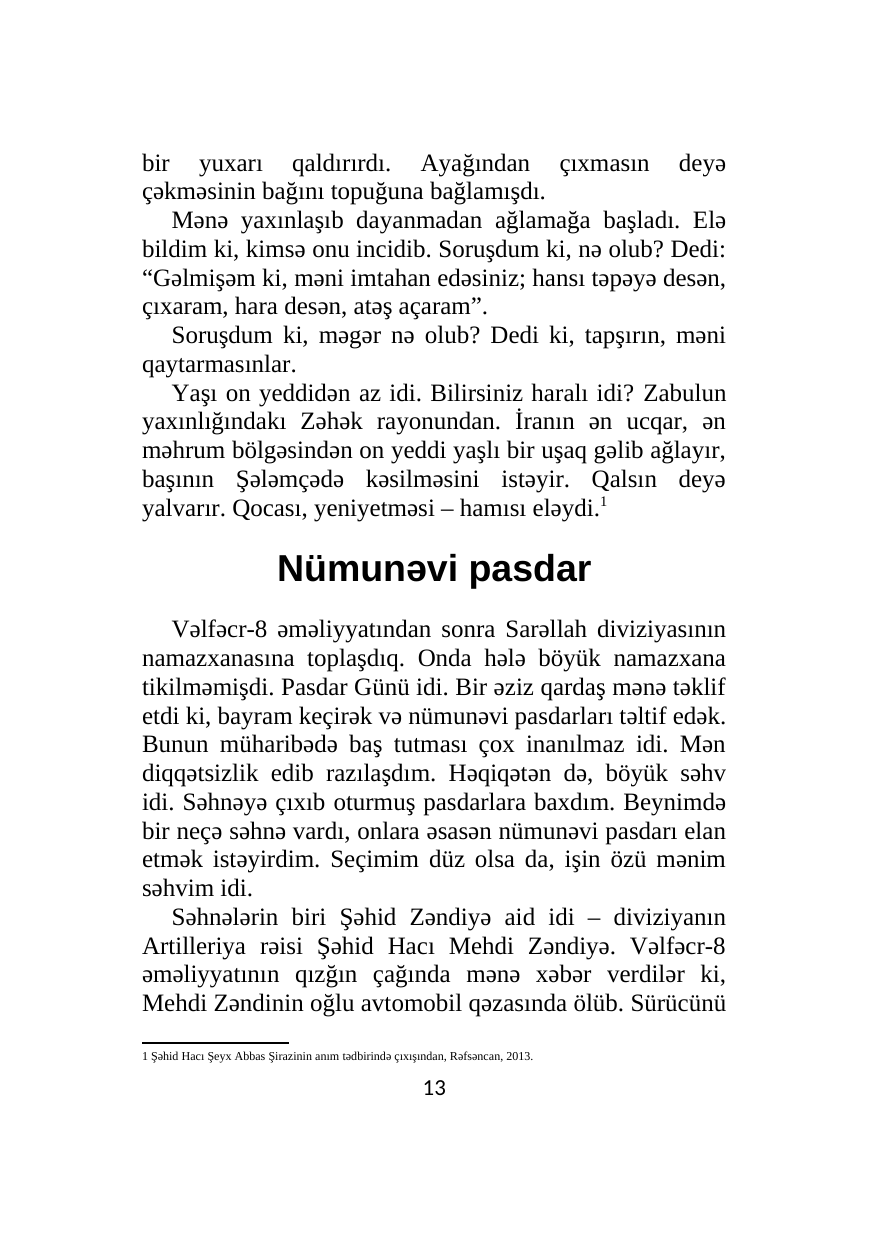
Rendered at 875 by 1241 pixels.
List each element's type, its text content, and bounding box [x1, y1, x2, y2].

subtitle Nümunəvi pasdar [142, 546, 726, 589]
text Soruşdum ki, məgər nə olub? Dedi ki, tapşırın, məni qaytarmasınlar. [142, 320, 726, 378]
text Vəlfəcr-8 əməliyyatından sonra Sarəllah diviziyasının namazxanasına toplaşdıq. Onda hələ böyük namazxana tikilməmişdi. Pasdar Günü idi. Bir əziz qardaş mənə təklif etdi ki, bayram keçirək və nümunəvi pasdarları təltif edək. Bunun müharibədə baş tutması çox inanılmaz idi. Mən diqqətsizlik edib razılaşdım. Həqiqətən də, böyük səhv idi. Səhnəyə çıxıb oturmuş pasdarlara baxdım. Beynimdə bir neçə səhnə vardı, onlara əsasən nümunəvi pasdarı elan etmək istəyirdim. Seçimim düz olsa da, işin özü mənim səhvim idi. [142, 614, 726, 902]
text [142, 148, 726, 205]
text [142, 902, 726, 1017]
text Mənə yaxınlaşıb dayanmadan ağlamağa başladı. Elə bildim ki, kimsə onu incidib. Soruşdum ki, nə olub? Dedi: “Gəlmişəm ki, məni imtahan edəsiniz; hansı təpəyə desən, çıxaram, hara desən, atəş açaram”. [142, 205, 726, 320]
text Yaşı on yeddidən az idi. Bilirsiniz haralı idi? Zabulun yaxınlığındakı Zəhək rayonundan. İranın ən ucqar, ən məhrum bölgəsindən on yeddi yaşlı bir uşaq gəlib ağlayır, başının Şələmçədə kəsilməsini istəyir. Qalsın deyə yalvarır. Qocası, yeniyetməsi – hamısı eləydi. [142, 378, 726, 521]
